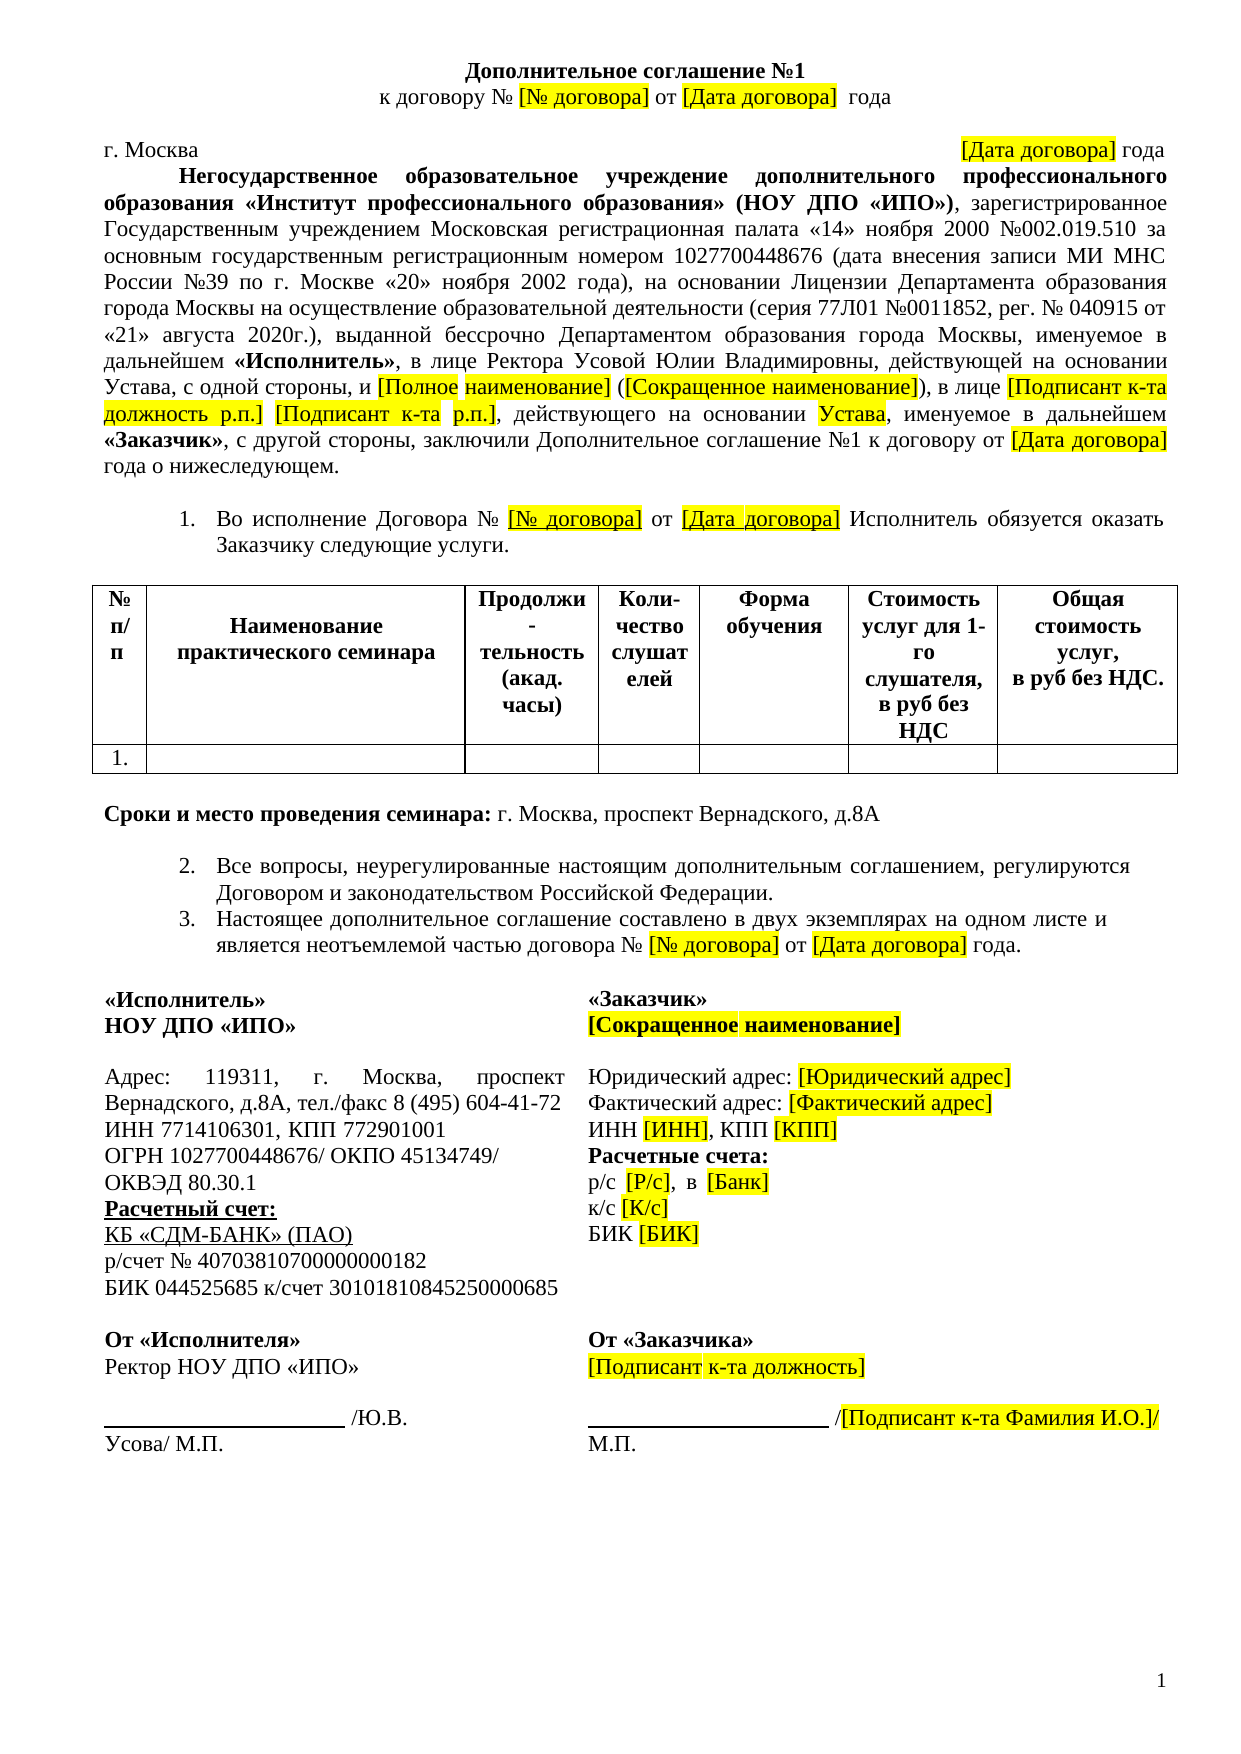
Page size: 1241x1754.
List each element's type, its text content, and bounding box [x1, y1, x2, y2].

text Негосударственное образовательное учреждение дополнительного профессионального образования «Институт профессионального образования» (НОУ ДПО «ИПО»), зарегистрированное Государственным учреждением Московская регистрационная палата «14» ноября 2000 №002.019.510 за основным государственным регистрационным номером 1027700448676 (дата внесения записи МИ МНС России №39 по г. Москве «20» ноября 2002 года), на основании Лицензии Департамента образования города Москвы на осуществление образовательной деятельности (серия 77Л01 №0011852, рег. № 040915 от «21» августа 2020г.), выданной бессрочно Департаментом образования города Москвы, именуемое в дальнейшем «Исполнитель», в лице Ректора Усовой Юлии Владимировны, действующей на основании Устава, с одной стороны, и [Полное наименование] ([Сокращенное наименование]), в лице [Подписант к-та должность р.п.] [Подписант к-та р.п.], действующего на основании Устава, именуемое в дальнейшем «Заказчик», с другой стороны, заключили Дополнительное соглашение №1 к договору от [Дата договора] года о нижеследующем. [103, 163, 1167, 479]
table_cell Юридический адрес: [Юридический адрес] Фактический адрес: [Фактический адрес] ИНН [ИНН], КПП [КПП] Расчетные счета: р/с [Р/с], в [Банк] к/с [К/с] БИК [БИК] [577, 1051, 1180, 1314]
table_cell От «Заказчика» [Подписант к-та должность] /[Подписант к-та Фамилия И.О.]/ М.П. [577, 1314, 1180, 1458]
text Дополнительное соглашение №1 [167, 57, 1103, 83]
table_header Коли- чество слушат елей [599, 586, 699, 743]
list Настоящее дополнительное соглашение составлено в двух экземплярах на одном листе и является неотъемлемой частью договора № [№ договора] от [Дата договора] года. [178, 905, 1167, 958]
table_cell 1. [93, 745, 146, 773]
table_header «Заказчик» [Сокращенное наименование] [577, 986, 1180, 1051]
table_header Наименование практического семинара [147, 586, 464, 743]
table_header «Исполнитель» НОУ ДПО «ИПО» [84, 986, 577, 1051]
table_cell [849, 745, 997, 773]
table_cell Адрес: 119311, г. Москва, проспект Вернадского, д.8А, тел./факс 8 (495) 604-41-72 ИНН 7714106301, КПП 772901001 ОГРН 1027700448676/ ОКПО 45134749/ ОКВЭД 80.30.1 Расчетный счет: КБ «СДМ-БАНК» (ПАО) р/счет № 40703810700000000182 БИК 044525685 к/счет 30101810845250000685 [84, 1051, 577, 1314]
table_cell [599, 745, 699, 773]
table_cell [466, 745, 598, 773]
table_header Стоимость услуг для 1- го слушателя, в руб без НДС [849, 586, 997, 743]
text г. Москва [Дата договора] года [103, 136, 961, 162]
table_cell [998, 745, 1177, 773]
list Во исполнение Договора № [№ договора] от [Дата договора] Исполнитель обязуется оказать Заказчику следующие услуги. [178, 505, 1167, 557]
list Все вопросы, неурегулированные настоящим дополнительным соглашением, регулируются Договором и законодательством Российской Федерации. [178, 852, 1167, 905]
text к договору № [№ договора] от [Дата договора] года [167, 83, 519, 109]
table_cell От «Исполнителя» Ректор НОУ ДПО «ИПО» /Ю.В. Усова/ М.П. [84, 1314, 577, 1458]
table_header Форма обучения [700, 586, 848, 743]
table_header Продолжи - тельность (акад. часы) [466, 586, 598, 743]
table_header № п/ п [93, 586, 146, 743]
table_header Общая стоимость услуг, в руб без НДС. [998, 586, 1177, 743]
text к договору № [№ договора] от [Дата договора] года [837, 83, 1103, 109]
text г. Москва [Дата договора] года [1116, 136, 1196, 162]
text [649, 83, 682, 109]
text Сроки и место проведения семинара: г. Москва, проспект Вернадского, д.8А [103, 799, 1196, 826]
table_cell [700, 745, 848, 773]
table_cell [147, 745, 464, 773]
